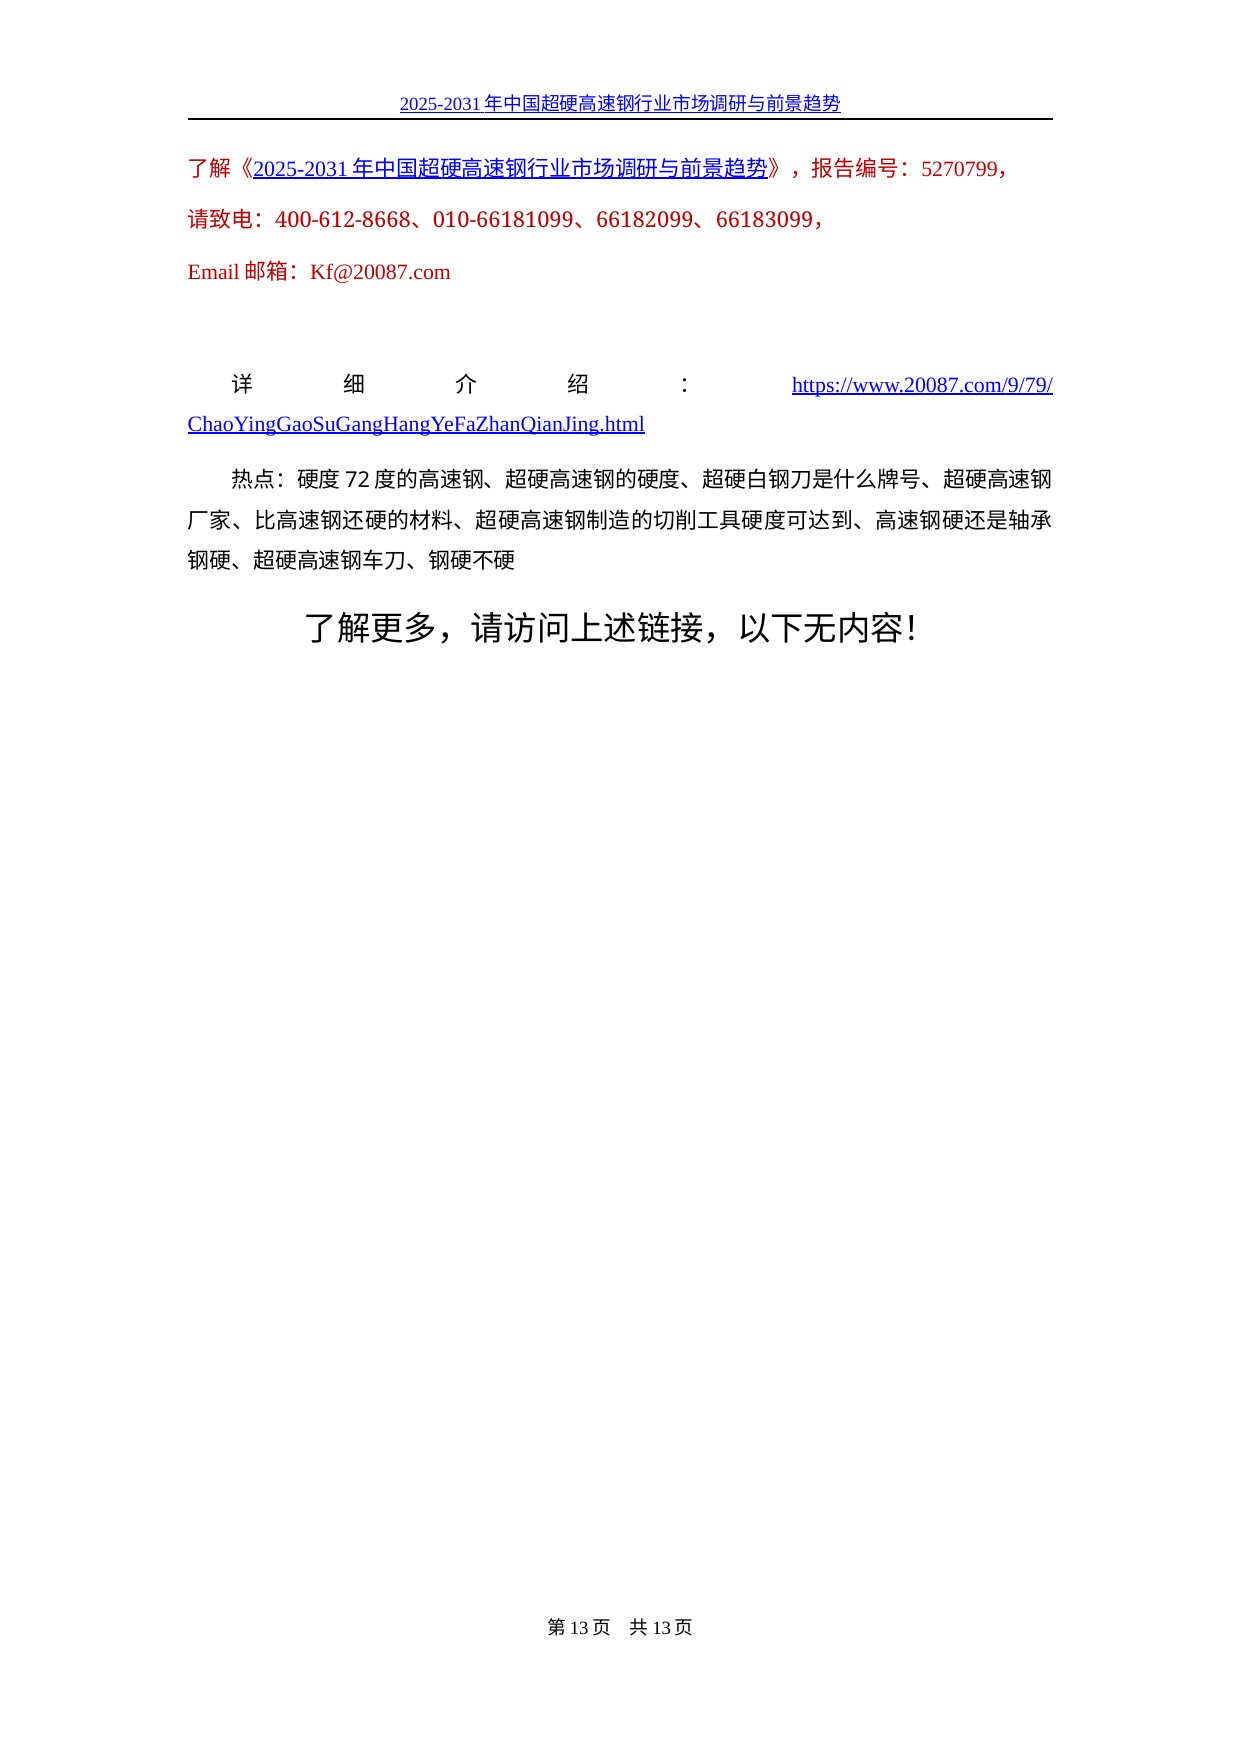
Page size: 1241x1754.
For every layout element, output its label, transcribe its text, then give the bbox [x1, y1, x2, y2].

text 热点：硬度72度的高速钢、超硬高速钢的硬度、超硬白钢刀是什么牌号、超硬高速钢厂家、比高速钢还硬的材料、超硬高速钢制造的切削工具硬度可达到、高速钢硬还是轴承钢硬、超硬高速钢车刀、钢硬不硬 [187, 462, 1053, 576]
text Email邮箱：Kf@20087.com [187, 253, 1053, 286]
title 了解更多，请访问上述链接，以下无内容！ [187, 593, 1053, 658]
text 详细介绍：https://www.20087.com/9/79/ChaoYingGaoSuGangHangYeFaZhanQianJing.html [187, 366, 1053, 439]
text 请致电：400-612-8668、010-66181099、66182099、66183099， [187, 202, 1053, 234]
text 了解《2025-2031年中国超硬高速钢行业市场调研与前景趋势》，报告编号：5270799， [187, 150, 1053, 183]
